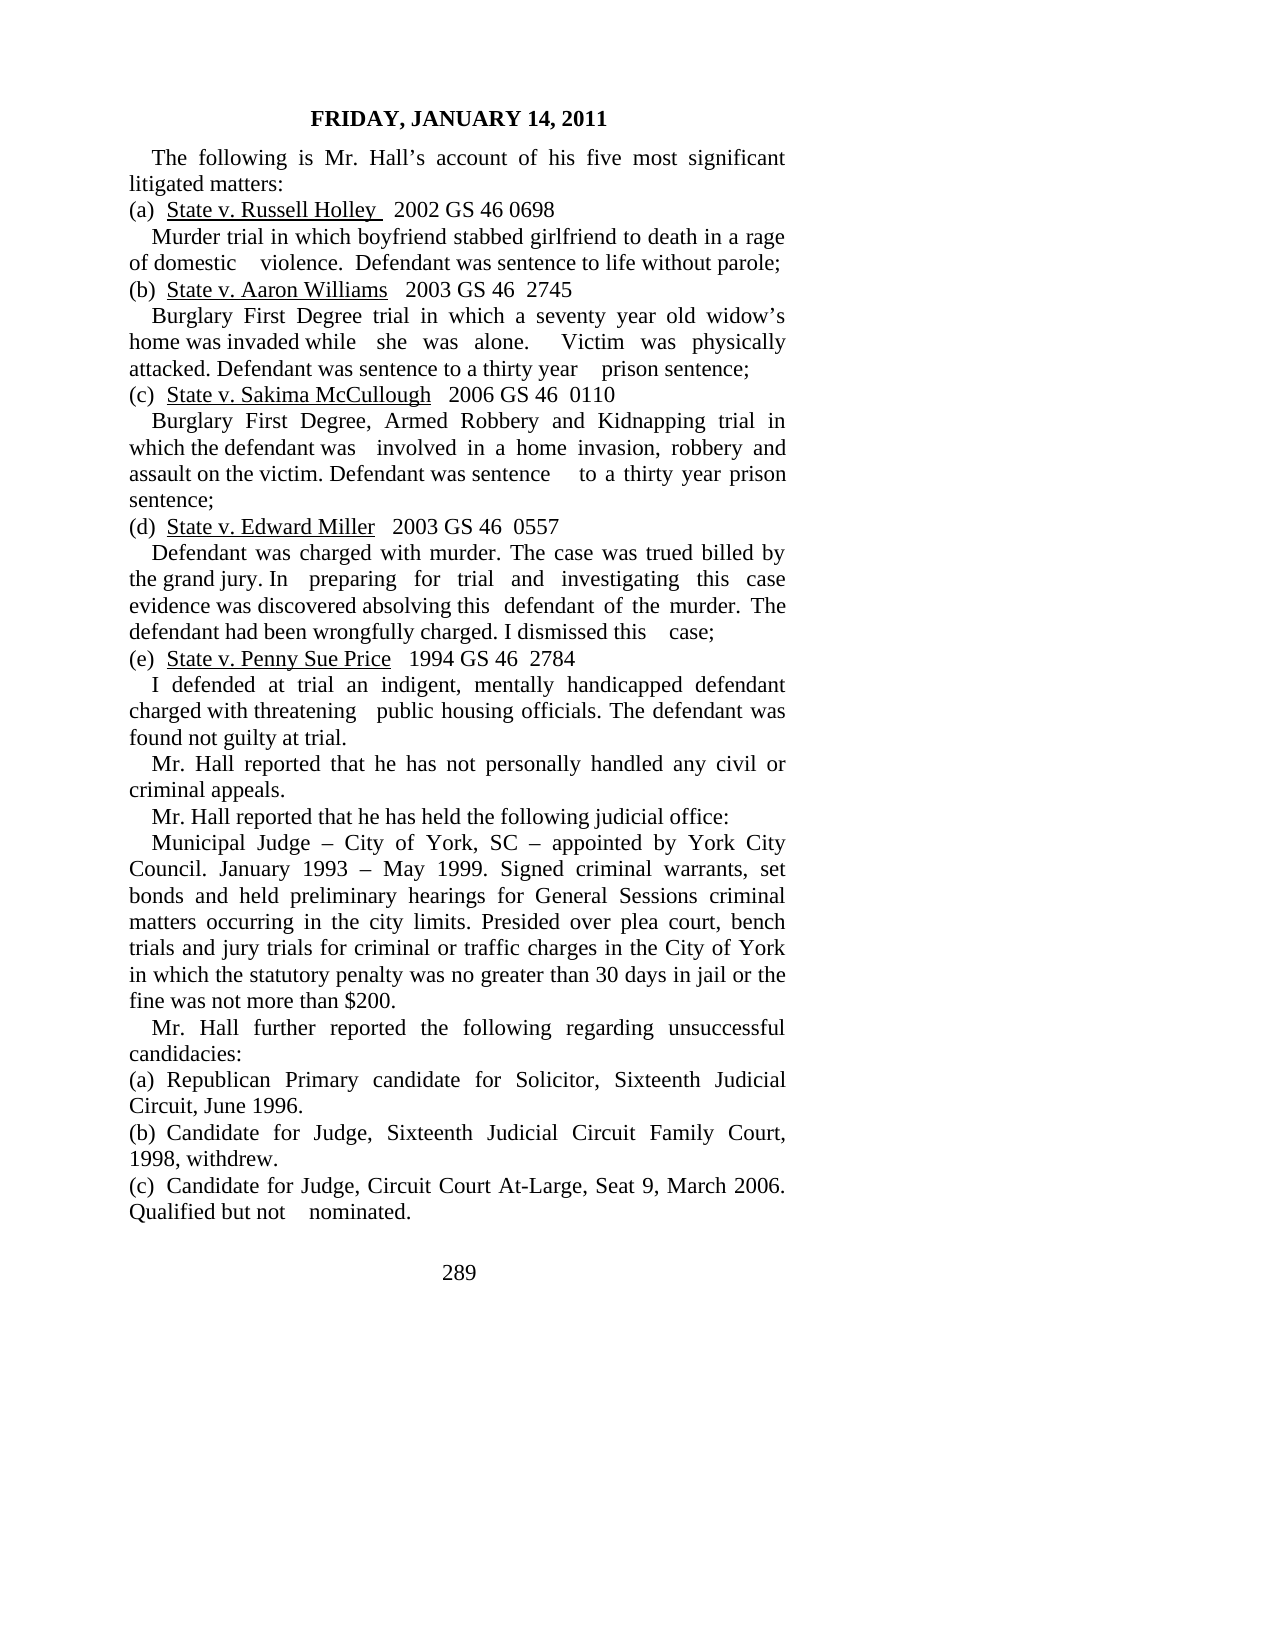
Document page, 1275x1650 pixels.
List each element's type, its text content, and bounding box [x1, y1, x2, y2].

text (a) Republican Primary candidate for Solicitor, Sixteenth Judicial Circuit, June 1996. [129, 1066, 787, 1119]
text I defended at trial an indigent, mentally handicapped defendant charged with threatening public housing officials. The defendant was found not guilty at trial. [129, 671, 787, 750]
text (b) State v. Aaron Williams 2003 GS 46 2745 [129, 276, 787, 302]
text (c) Candidate for Judge, Circuit Court At-Large, Seat 9, March 2006. Qualified but not nominated. [129, 1172, 787, 1224]
text (c) State v. Sakima McCullough 2006 GS 46 0110 [129, 381, 787, 407]
text Municipal Judge – City of York, SC – appointed by York City Council. January 1993 – May 1999. Signed criminal warrants, set bonds and held preliminary hearings for General Sessions criminal matters occurring in the city limits. Presided over plea court, bench trials and jury trials for criminal or traffic charges in the City of York in which the statutory penalty was no greater than 30 days in jail or the fine was not more than $200. [129, 829, 787, 1013]
text Burglary First Degree, Armed Robbery and Kidnapping trial in which the defendant was involved in a home invasion, robbery and assault on the victim. Defendant was sentence to a thirty year prison sentence; [129, 407, 787, 513]
text Murder trial in which boyfriend stabbed girlfriend to death in a rage of domestic violence. Defendant was sentence to life without parole; [129, 223, 787, 276]
text (d) State v. Edward Miller 2003 GS 46 0557 [129, 513, 787, 539]
text (b) Candidate for Judge, Sixteenth Judicial Circuit Family Court, 1998, withdrew. [129, 1119, 787, 1172]
text (e) State v. Penny Sue Price 1994 GS 46 2784 [129, 644, 787, 671]
text The following is Mr. Hall’s account of his five most significant litigated matters: [129, 144, 787, 197]
text Burglary First Degree trial in which a seventy year old widow’s home was invaded while she was alone. Victim was physically attacked. Defendant was sentence to a thirty year prison sentence; [129, 302, 787, 381]
text Defendant was charged with murder. The case was trued billed by the grand jury. In preparing for trial and investigating this case evidence was discovered absolving this defendant of the murder. The defendant had been wrongfully charged. I dismissed this case; [129, 539, 787, 644]
text Mr. Hall reported that he has not personally handled any civil or criminal appeals. [129, 750, 787, 803]
text Mr. Hall further reported the following regarding unsuccessful candidacies: [129, 1013, 787, 1066]
text (a) State v. Russell Holley 2002 GS 46 0698 [129, 197, 787, 223]
text Mr. Hall reported that he has held the following judicial office: [129, 803, 787, 829]
